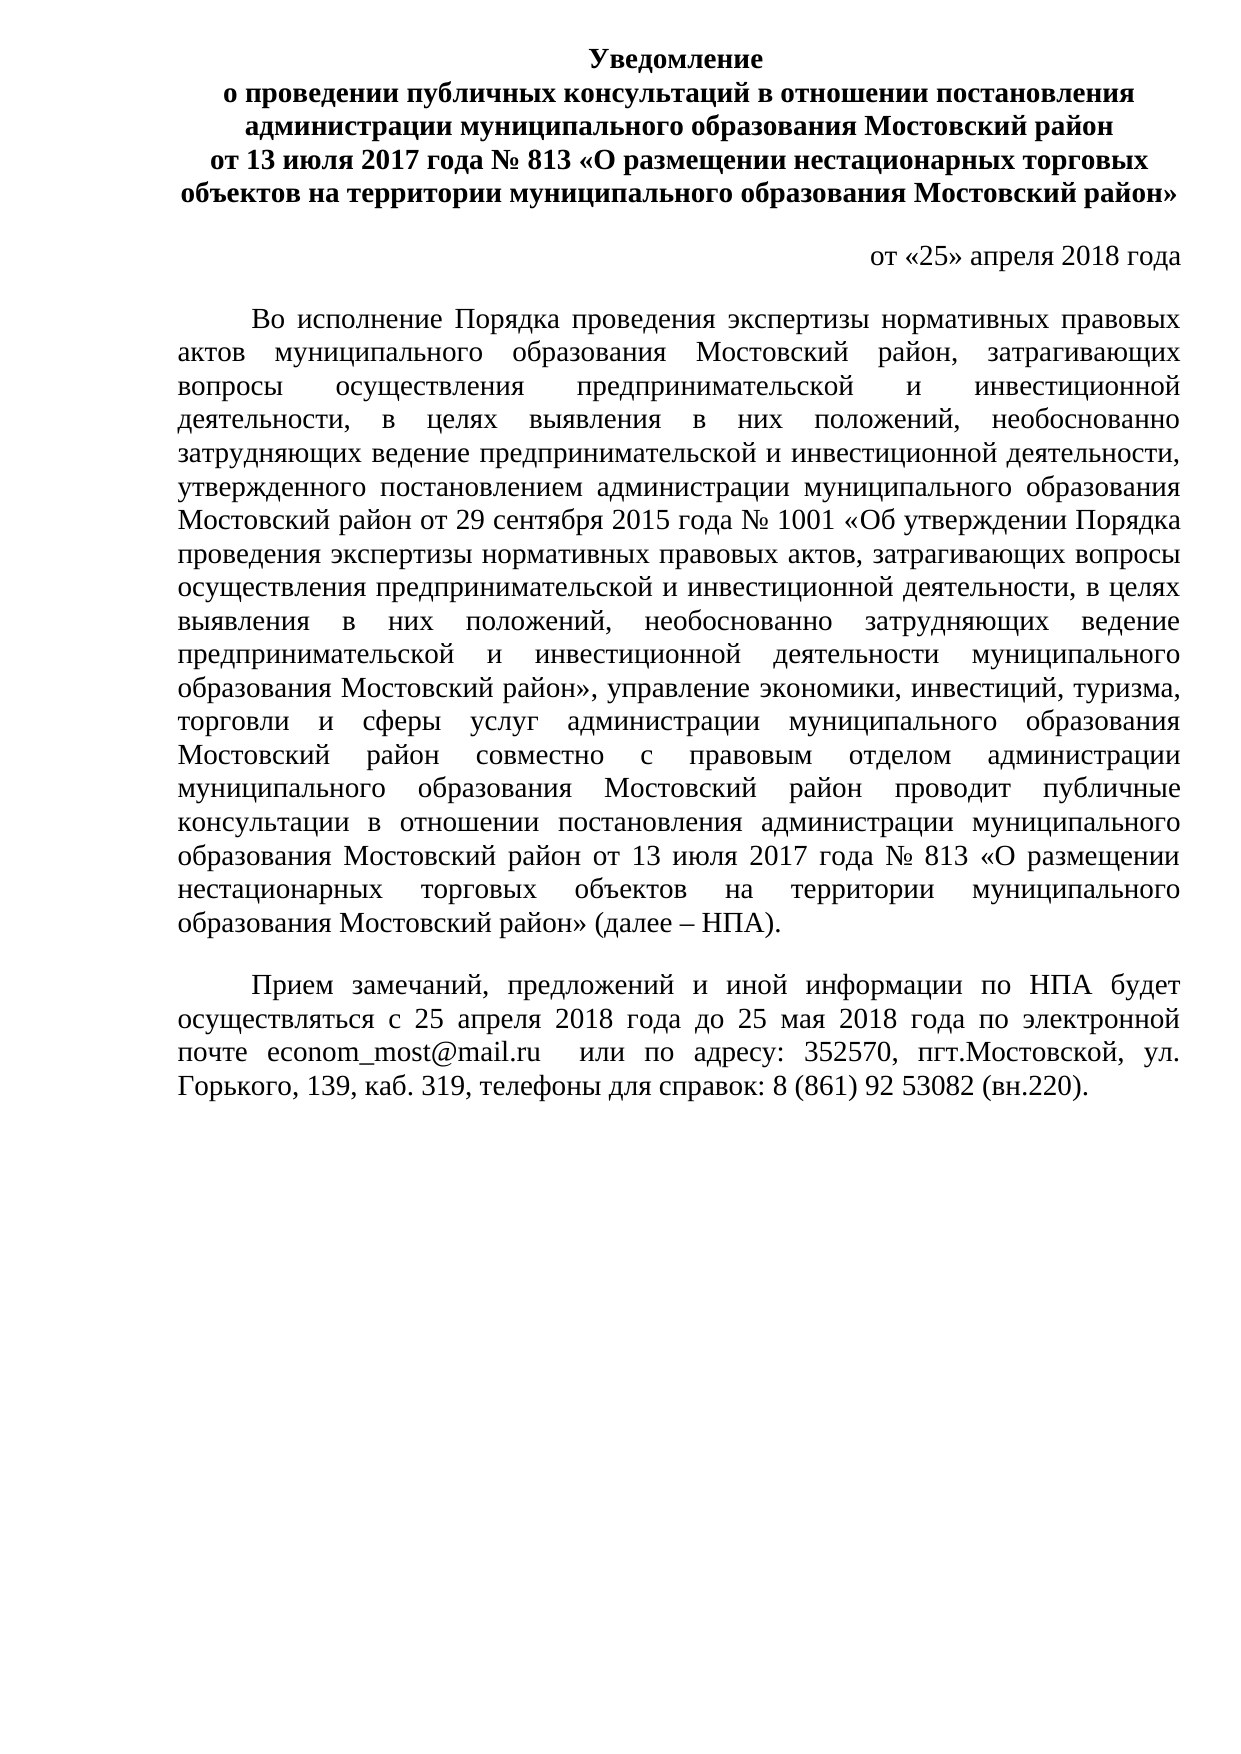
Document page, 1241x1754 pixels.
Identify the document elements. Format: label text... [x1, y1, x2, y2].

text от «25» апреля 2018 года [177, 238, 1181, 272]
text Уведомление о проведении публичных консультаций в отношении постановления администрации муниципального образования Мостовский район от 13 июля 2017 года № 813 «О размещении нестационарных торговых объектов на территории муниципального образования Мостовский район» [177, 41, 1181, 209]
text Прием замечаний, предложений и иной информации по НПА будет осуществляться с 25 апреля 2018 года до 25 мая 2018 года по электронной почте econom_most@mail.ru или по адресу: 352570, пгт.Мостовской, ул. Горького, 139, каб. 319, телефоны для справок: 8 (861) 92 53082 (вн.220). [177, 967, 1181, 1102]
text Во исполнение Порядка проведения экспертизы нормативных правовых актов муниципального образования Мостовский район, затрагивающих вопросы осуществления предпринимательской и инвестиционной деятельности, в целях выявления в них положений, необоснованно затрудняющих ведение предпринимательской и инвестиционной деятельности, утвержденного постановлением администрации муниципального образования Мостовский район от 29 сентября 2015 года № 1001 «Об утверждении Порядка проведения экспертизы нормативных правовых актов, затрагивающих вопросы осуществления предпринимательской и инвестиционной деятельности, в целях выявления в них положений, необоснованно затрудняющих ведение предпринимательской и инвестиционной деятельности муниципального образования Мостовский район», управление экономики, инвестиций, туризма, торговли и сферы услуг администрации муниципального образования Мостовский район совместно с правовым отделом администрации муниципального образования Мостовский район проводит публичные консультации в отношении постановления администрации муниципального образования Мостовский район от 13 июля 2017 года № 813 «О размещении нестационарных торговых объектов на территории муниципального образования Мостовский район» (далее – НПА). [177, 301, 1181, 938]
